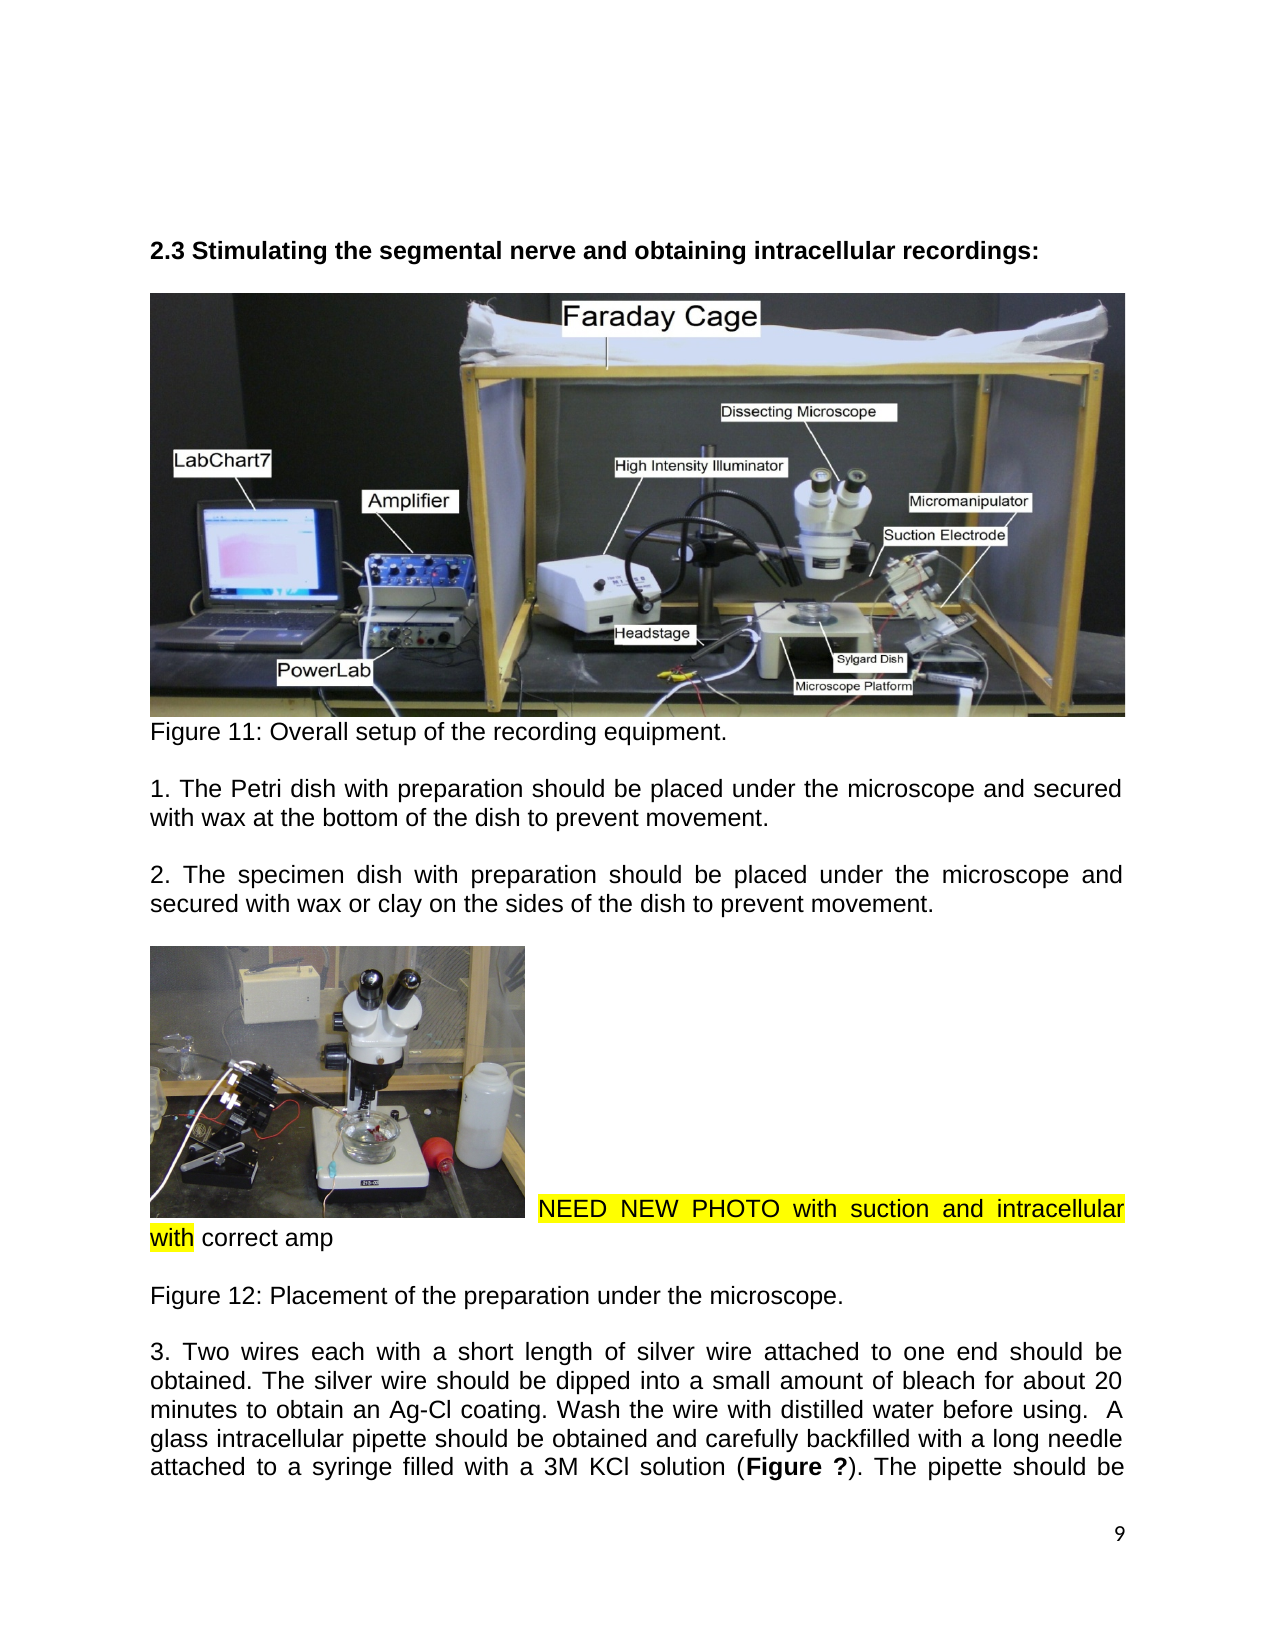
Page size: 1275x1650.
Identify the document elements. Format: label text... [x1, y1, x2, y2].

text 2.3 Stimulating the segmental nerve and obtaining intracellular recordings: [150, 236, 1125, 265]
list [150, 1337, 1125, 1481]
text Figure 11: Overall setup of the recording equipment. [150, 717, 1125, 745]
list Figure 12: Placement of the preparation under the microscope. [150, 1281, 1125, 1309]
picture [150, 293, 1125, 717]
text 2. The specimen dish with preparation should be placed under the microscope and secured with wax or clay on the sides of the dish to prevent movement. [150, 860, 1125, 918]
list 1. The Petri dish with preparation should be placed under the microscope and secured with wax at the bottom of the dish to prevent movement. [150, 774, 1125, 832]
picture [150, 946, 525, 1218]
